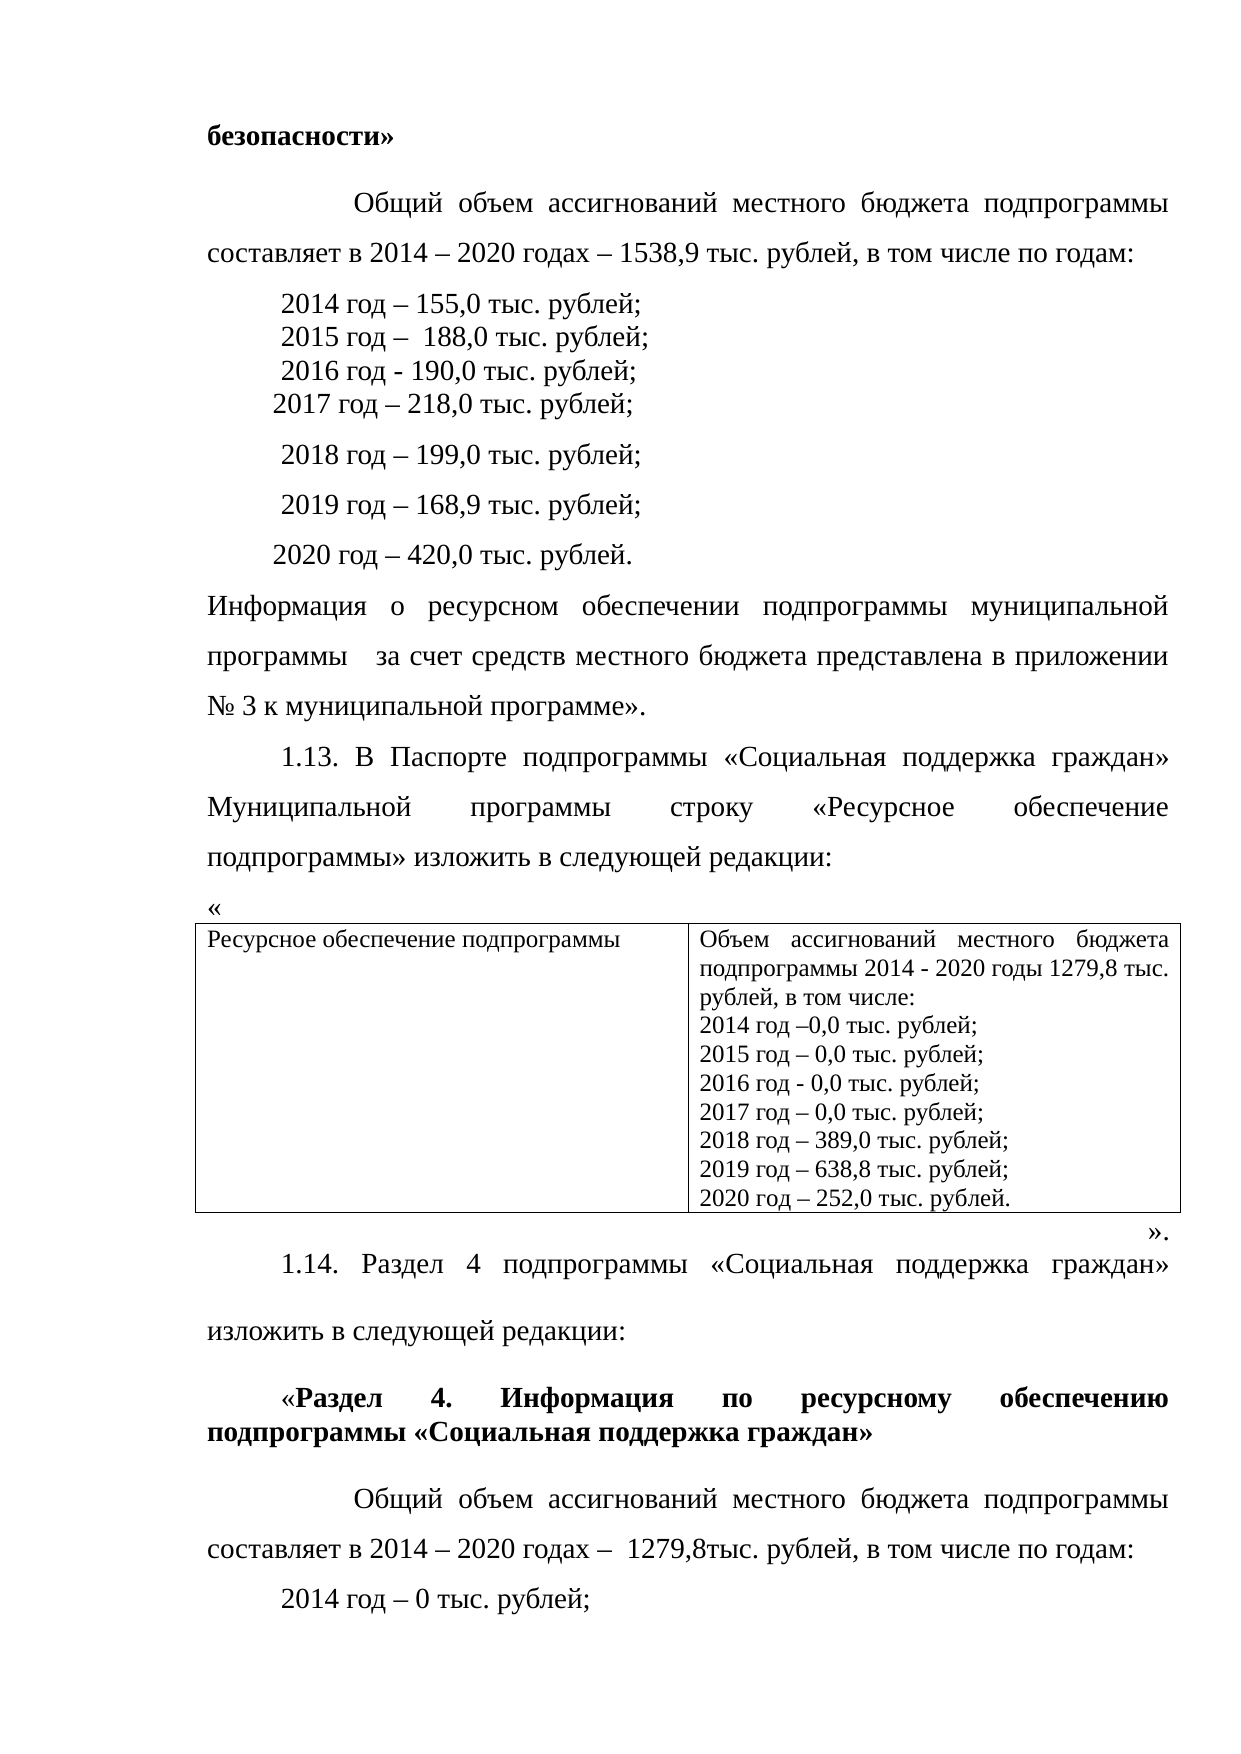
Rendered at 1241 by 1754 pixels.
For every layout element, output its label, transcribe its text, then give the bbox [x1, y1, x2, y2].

text 2019 год – 168,9 тыс. рублей; [207, 487, 1169, 521]
table_header Объем ассигнований местного бюджета подпрограммы 2014 - 2020 годы 1279,8 тыс. рублей, в том числе: 2014 год –0,0 тыс. рублей; 2015 год – 0,0 тыс. рублей; 2016 год - 0,0 тыс. рублей; 2017 год – 0,0 тыс. рублей; 2018 год – 389,0 тыс. рублей; 2019 год – 638,8 тыс. рублей; 2020 год – 252,0 тыс. рублей. [689, 924, 1180, 1212]
text ». [207, 1213, 1169, 1246]
text Общий объем ассигнований местного бюджета подпрограммы составляет в 2014 – 2020 годах – 1538,9 тыс. рублей, в том числе по годам: [207, 185, 1169, 269]
text 1.14. Раздел 4 подпрограммы «Социальная поддержка граждан» изложить в следующей редакции: [207, 1246, 1169, 1347]
text 1.13. В Паспорте подпрограммы «Социальная поддержка граждан» Муниципальной программы строку «Ресурсное обеспечение подпрограммы» изложить в следующей редакции: [207, 739, 1169, 873]
text « [207, 889, 1169, 923]
text 2020 год – 420,0 тыс. рублей. [207, 537, 1169, 571]
text 2015 год – 188,0 тыс. рублей; [281, 319, 1169, 353]
table_header Ресурсное обеспечение подпрограммы [196, 924, 688, 1212]
text 2017 год – 218,0 тыс. рублей; [207, 386, 1169, 420]
text 2014 год – 0 тыс. рублей; [281, 1582, 1169, 1615]
text «Раздел 4. Информация по ресурсному обеспечению подпрограммы «Социальная поддержка граждан» [207, 1380, 1169, 1447]
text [207, 118, 1169, 152]
text 2014 год – 155,0 тыс. рублей; [281, 286, 1169, 319]
text Общий объем ассигнований местного бюджета подпрограммы составляет в 2014 – 2020 годах – 1279,8тыс. рублей, в том числе по годам: [207, 1481, 1169, 1565]
text 2018 год – 199,0 тыс. рублей; [207, 437, 1169, 470]
text Информация о ресурсном обеспечении подпрограммы муниципальной программы за счет средств местного бюджета представлена в приложении № 3 к муниципальной программе». [207, 588, 1169, 722]
text 2016 год - 190,0 тыс. рублей; [281, 353, 1169, 386]
